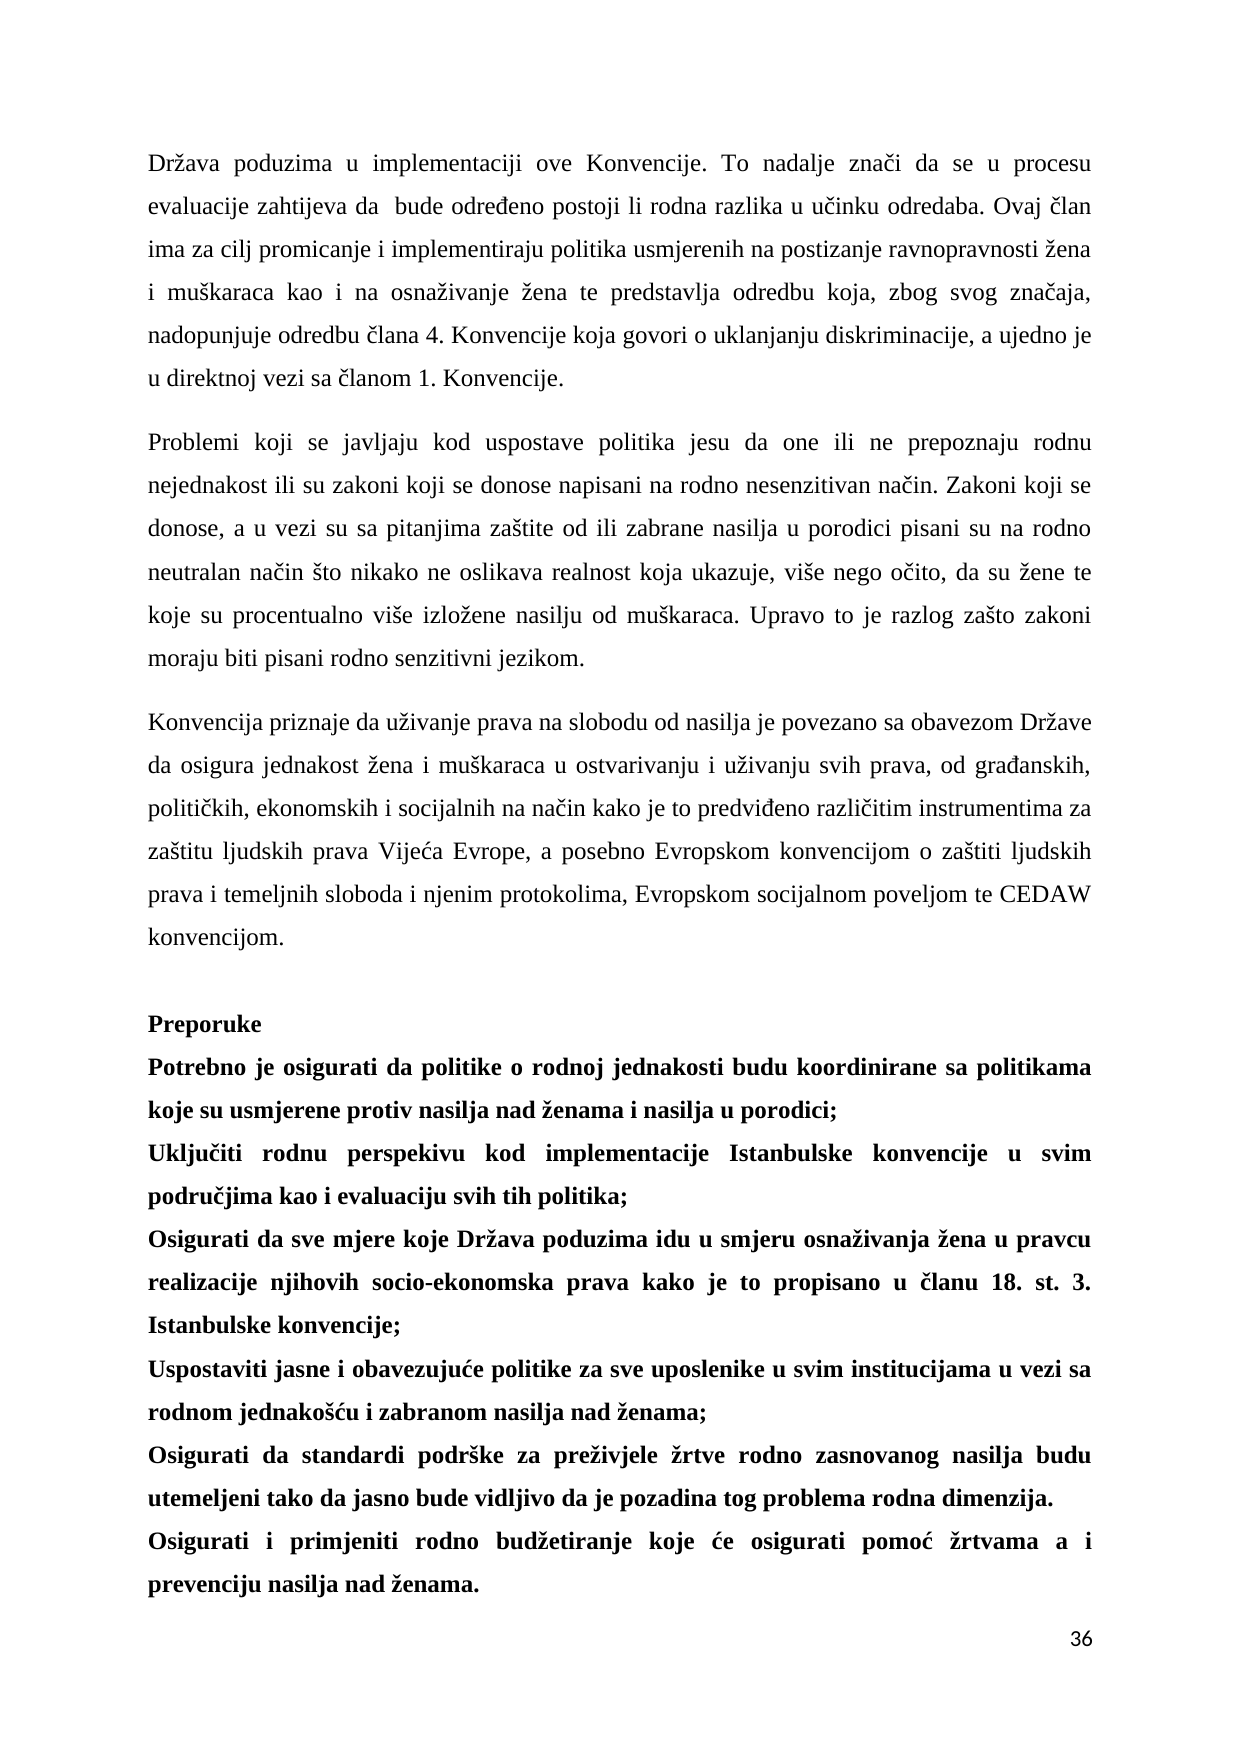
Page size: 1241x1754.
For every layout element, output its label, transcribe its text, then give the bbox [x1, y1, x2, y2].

text Problemi koji se javljaju kod uspostave politika jesu da one ili ne prepoznaju rodnu nejednakost ili su zakoni koji se donose napisani na rodno nesenzitivan način. Zakoni koji se donose, a u vezi su sa pitanjima zaštite od ili zabrane nasilja u porodici pisani su na rodno neutralan način što nikako ne oslikava realnost koja ukazuje, više nego očito, da su žene te koje su procentualno više izložene nasilju od muškaraca. Upravo to je razlog zašto zakoni moraju biti pisani rodno senzitivni jezikom. [148, 427, 1093, 672]
subtitle Osigurati da sve mjere koje Država poduzima idu u smjeru osnaživanja žena u pravcu realizacije njihovih socio-ekonomska prava kako je to propisano u članu 18. st. 3. Istanbulske konvencije; [148, 1224, 1093, 1339]
subtitle Uspostaviti jasne i obavezujuće politike za sve uposlenike u svim institucijama u vezi sa rodnom jednakošću i zabranom nasilja nad ženama; [148, 1354, 1093, 1426]
subtitle Konvencija priznaje da uživanje prava na slobodu od nasilja je povezano sa obavezom Države da osigura jednakost žena i muškaraca u ostvarivanju i uživanju svih prava, od građanskih, političkih, ekonomskih i socijalnih na način kako je to predviđeno različitim instrumentima za zaštitu ljudskih prava Vijeća Evrope, a posebno Evropskom konvencijom o zaštiti ljudskih prava i temeljnih sloboda i njenim protokolima, Evropskom socijalnom poveljom te CEDAW konvencijom. [148, 707, 1093, 951]
subtitle Osigurati da standardi podrške za preživjele žrtve rodno zasnovanog nasilja budu utemeljeni tako da jasno bude vidljivo da je pozadina tog problema rodna dimenzija. [148, 1440, 1093, 1512]
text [148, 148, 1093, 392]
subtitle Osigurati i primjeniti rodno budžetiranje koje će osigurati pomoć žrtvama a i prevenciju nasilja nad ženama. [148, 1526, 1093, 1598]
subtitle Potrebno je osigurati da politike o rodnoj jednakosti budu koordinirane sa politikama koje su usmjerene protiv nasilja nad ženama i nasilja u porodici; [148, 1052, 1093, 1124]
subtitle Uključiti rodnu perspekivu kod implementacije Istanbulske konvencije u svim područjima kao i evaluaciju svih tih politika; [148, 1138, 1093, 1210]
subtitle Preporuke [148, 1009, 1093, 1037]
